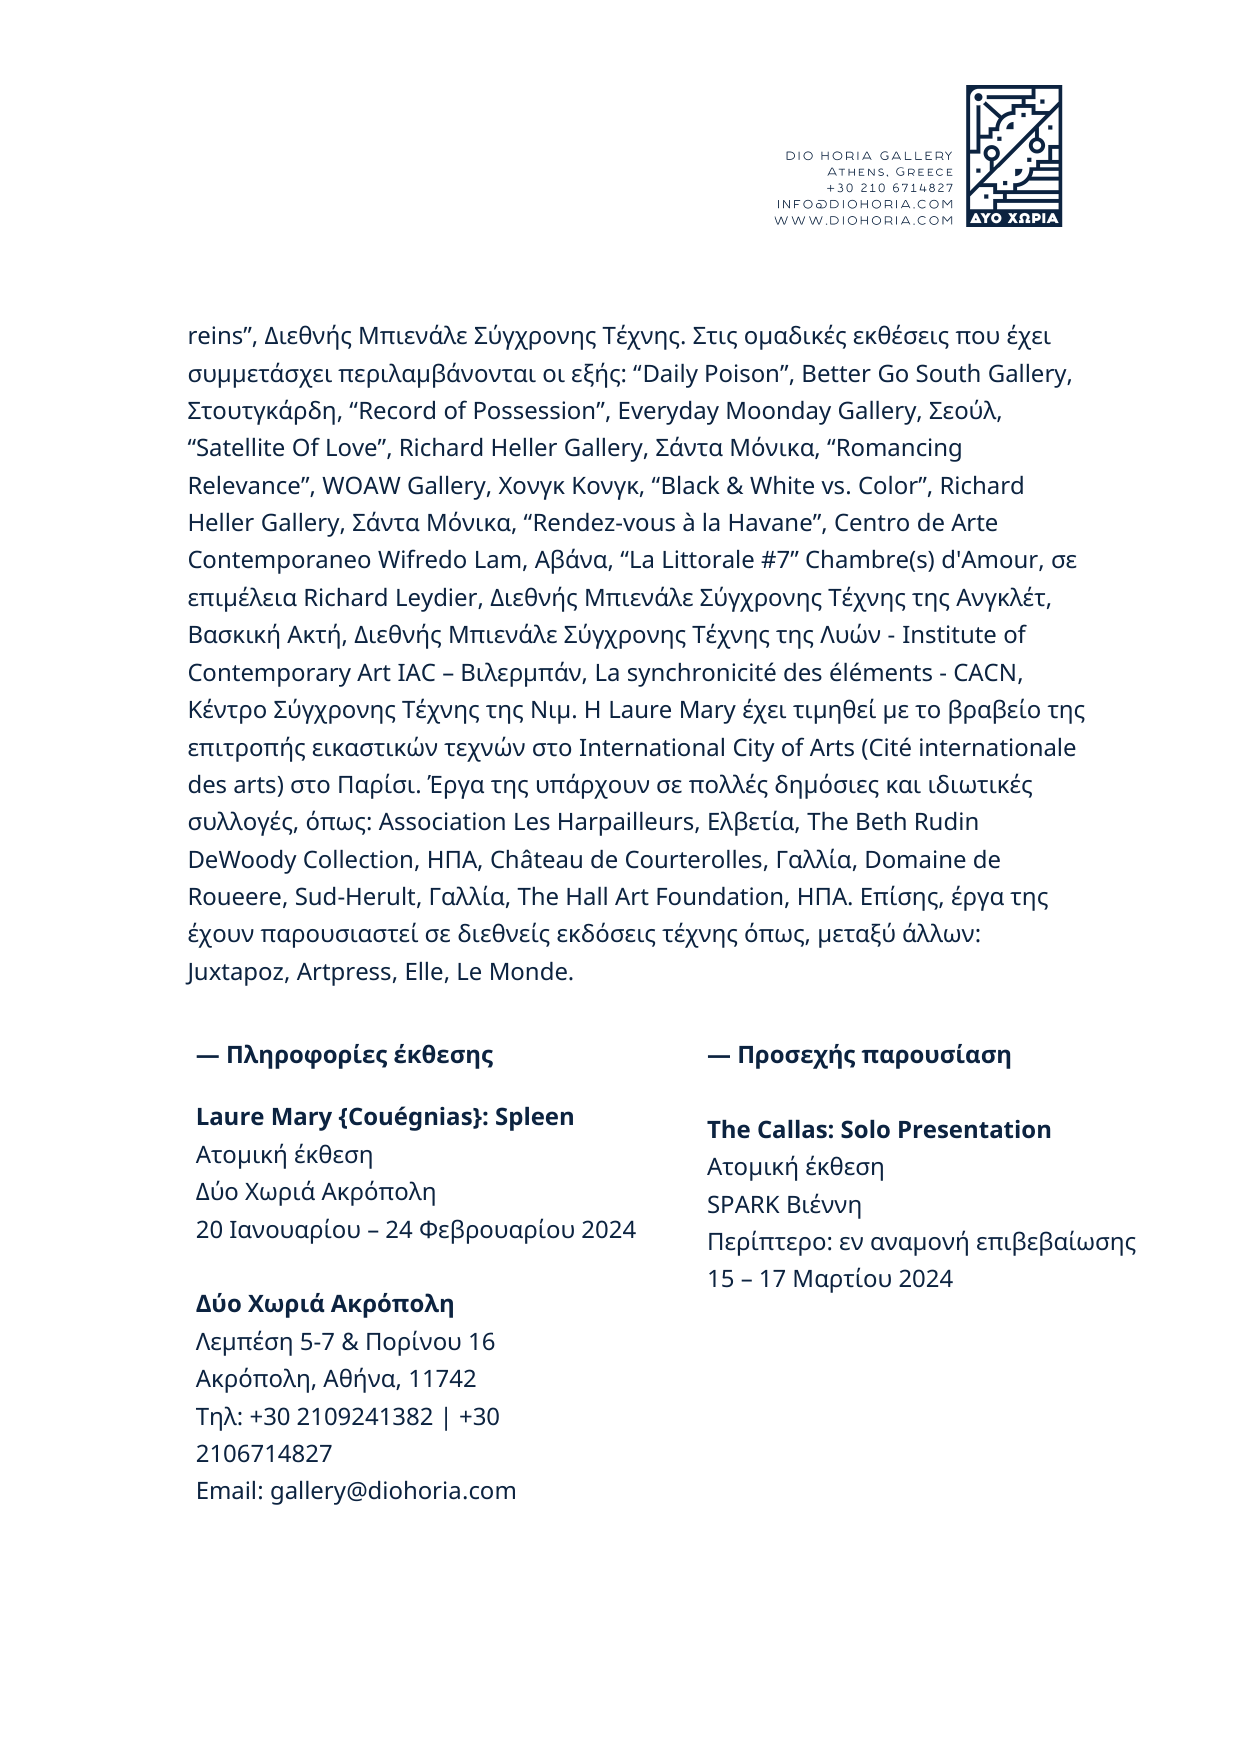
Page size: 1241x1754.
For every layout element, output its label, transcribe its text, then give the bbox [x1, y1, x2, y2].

table_header — Πληροφορίες έκθεσης Laure Mary {Couégnias}: Spleen Ατομική έκθεση Δύο Χωριά Ακρόπολη 20 Ιανουαρίου – 24 Φεβρουαρίου 2024 Δύο Χωριά Ακρόπολη Λεμπέση 5-7 & Πορίνου 16 Ακρόπολη, Αθήνα, 11742 Τηλ: +30 2109241382 | +30 2106714827 Email: gallery@diohoria.com [187, 1030, 650, 1519]
picture [508, 29, 1171, 307]
table_header — Προσεχής παρουσίαση The Callas: Solo Presentation Ατομική έκθεση SPARK Βιέννη Περίπτερο: εν αναμονή επιβεβαίωσης 15 – 17 Μαρτίου 2024 [650, 1030, 1158, 1519]
